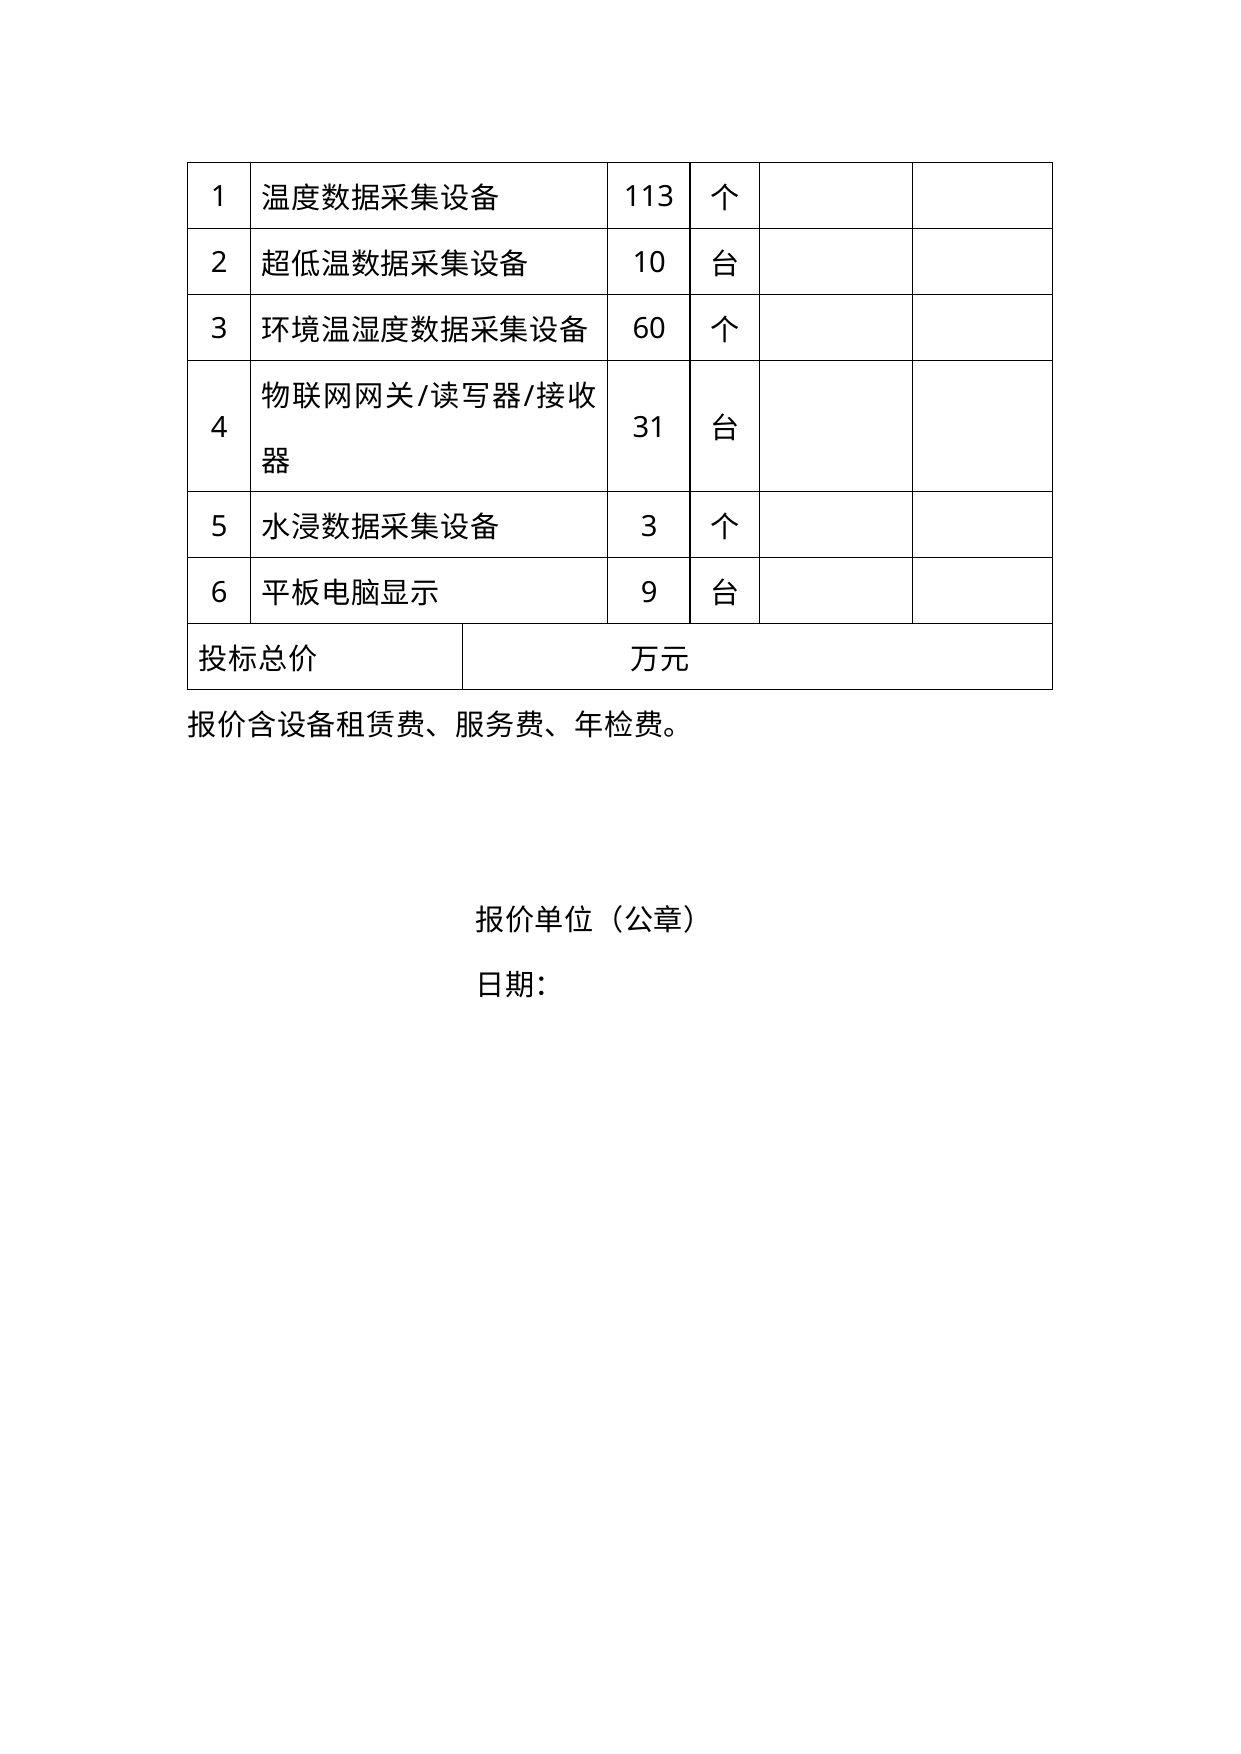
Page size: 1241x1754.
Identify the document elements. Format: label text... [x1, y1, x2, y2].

table_cell [913, 361, 1052, 491]
table_cell 环境温湿度数据采集设备 [251, 295, 607, 360]
table_cell 超低温数据采集设备 [251, 229, 607, 294]
table_cell 万元 [463, 624, 1052, 689]
table_cell 6 [188, 558, 250, 623]
table_cell 个 [691, 163, 759, 228]
list 日期： [187, 950, 1053, 1015]
table_cell [913, 229, 1052, 294]
table_cell [913, 492, 1052, 557]
table_cell 个 [691, 492, 759, 557]
table_cell 4 [188, 361, 250, 491]
table_cell 1 [188, 163, 250, 228]
table_cell [760, 492, 912, 557]
table_cell [760, 361, 912, 491]
list 报价含设备租赁费、服务费、年检费。 [187, 690, 1053, 755]
table_cell [913, 558, 1052, 623]
table_cell 60 [608, 295, 689, 360]
table_cell 台 [691, 229, 759, 294]
table_cell 台 [691, 361, 759, 491]
table_cell 3 [608, 492, 689, 557]
table_cell 平板电脑显示 [251, 558, 607, 623]
table_cell 5 [188, 492, 250, 557]
table_cell 水浸数据采集设备 [251, 492, 607, 557]
table_cell 投标总价 [188, 624, 462, 689]
list 报价单位（公章） [187, 885, 1053, 950]
table_cell 物联网网关/读写器/接收器 [251, 361, 607, 491]
table_cell 温度数据采集设备 [251, 163, 607, 228]
table_cell 9 [608, 558, 689, 623]
table_cell [760, 558, 912, 623]
table_cell 台 [691, 558, 759, 623]
table_cell [760, 295, 912, 360]
table_cell [913, 163, 1052, 228]
table_cell 113 [608, 163, 689, 228]
table_cell [760, 163, 912, 228]
table_cell [760, 229, 912, 294]
table_cell 2 [188, 229, 250, 294]
table_cell [913, 295, 1052, 360]
table_cell 个 [691, 295, 759, 360]
table_cell 10 [608, 229, 689, 294]
table_cell 3 [188, 295, 250, 360]
table_cell 31 [608, 361, 689, 491]
